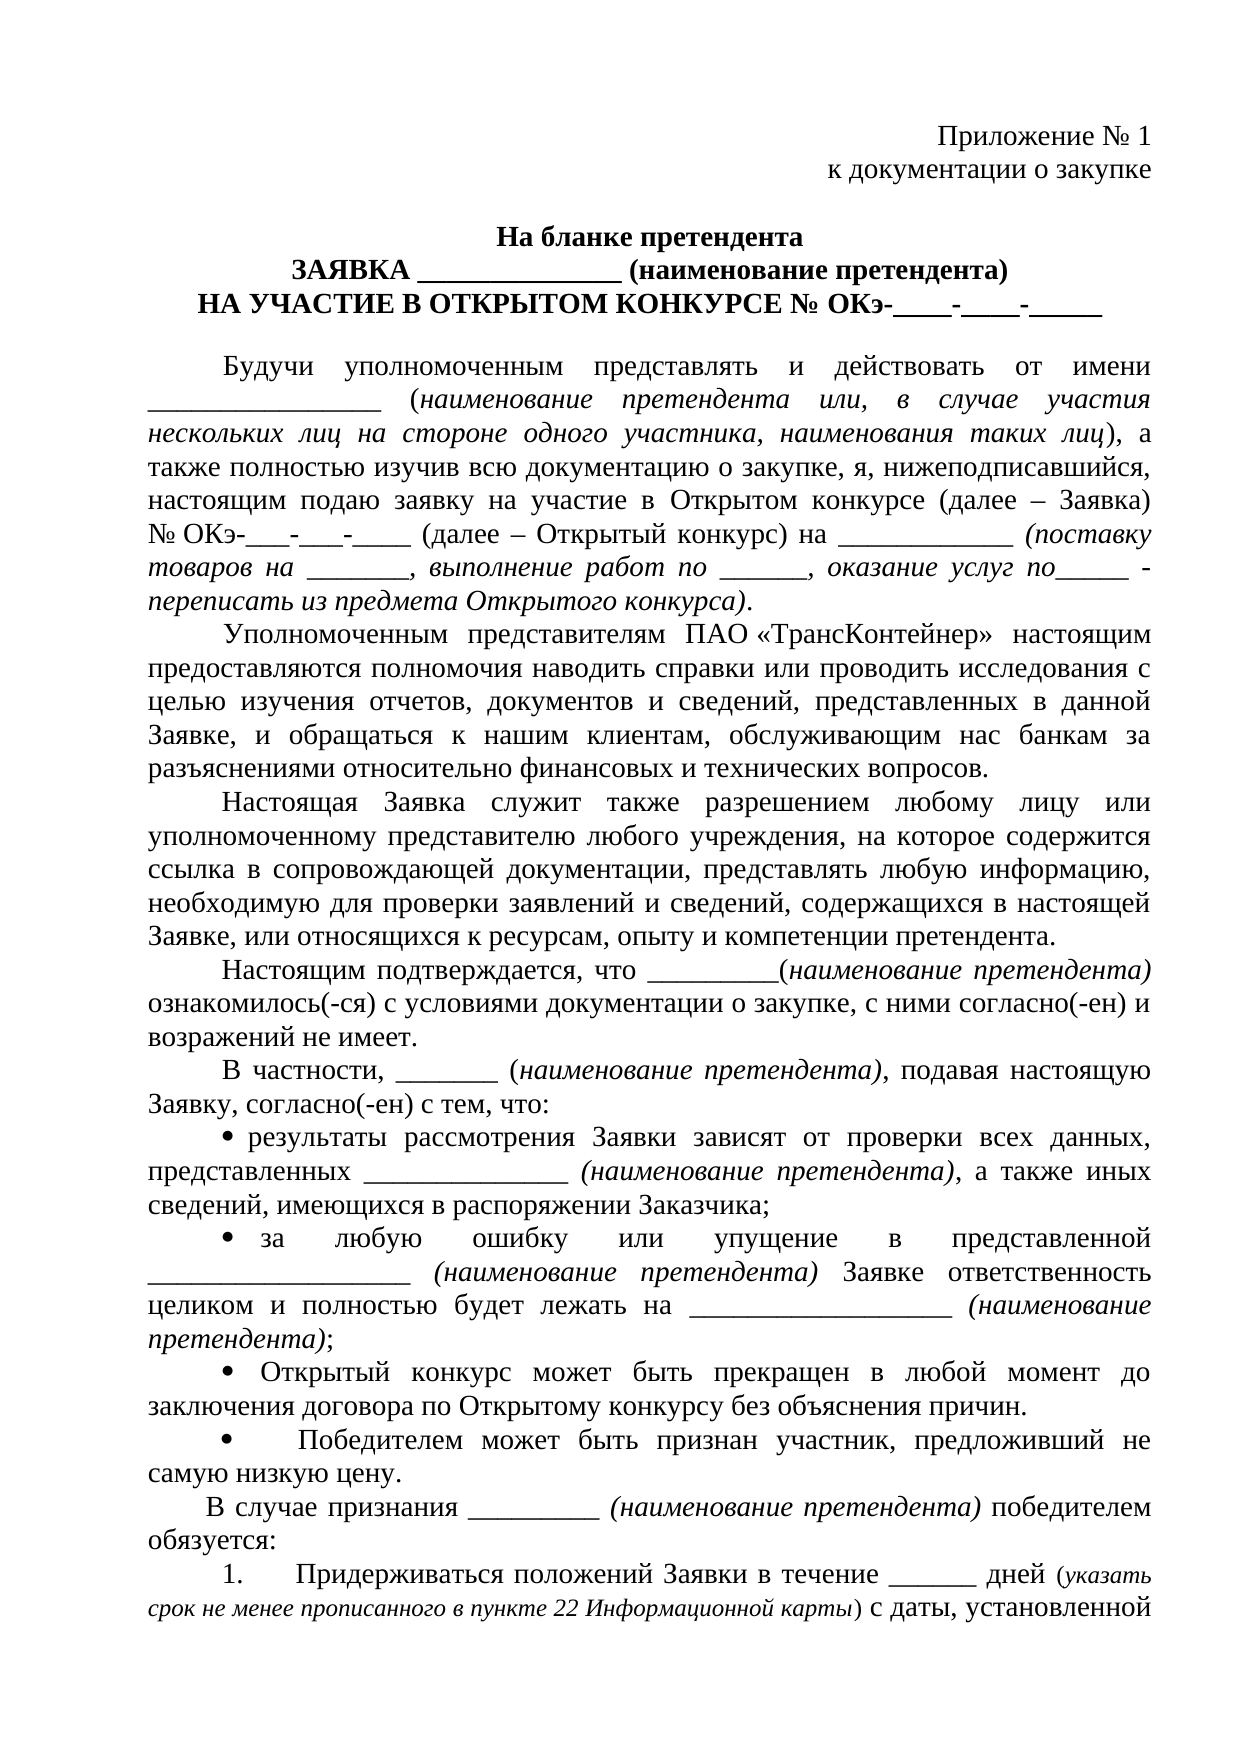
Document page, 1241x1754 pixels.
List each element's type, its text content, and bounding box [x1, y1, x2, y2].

text На бланке претендента [148, 219, 1152, 252]
text ЗАЯВКА ______________ (наименование претендента) [148, 252, 1152, 286]
text Настоящим подтверждается, что _________(наименование претендента) ознакомилось(-ся) с условиями документации о закупке, с ними согласно(-ен) и возражений не имеет. [148, 952, 1152, 1052]
text В частности, _______ (наименование претендента), подавая настоящую Заявку, согласно(-ен) с тем, что: [148, 1052, 1152, 1119]
list Победителем может быть признан участник, предложивший не самую низкую цену. [148, 1422, 1152, 1489]
text к документации о закупке [148, 152, 1152, 185]
list Открытый конкурс может быть прекращен в любой момент до заключения договора по Открытому конкурсу без объяснения причин. [148, 1354, 1152, 1422]
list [148, 1556, 1152, 1623]
text В случае признания _________ (наименование претендента) победителем обязуется: [148, 1489, 1152, 1556]
list за любую ошибку или упущение в представленной __________________ (наименование претендента) Заявке ответственность целиком и полностью будет лежать на __________________ (наименование претендента); [148, 1220, 1152, 1354]
text Приложение № 1 [148, 118, 1152, 152]
text Будучи уполномоченным представлять и действовать от имени ________________ (наименование претендента или, в случае участия нескольких лиц на стороне одного участника, наименования таких лиц), а также полностью изучив всю документацию о закупке, я, нижеподписавшийся, настоящим подаю заявку на участие в Открытом конкурсе (далее – Заявка) № ОКэ-___-___-____ (далее – Открытый конкурс) на ____________ (поставку товаров на _______, выполнение работ по ______, оказание услуг по_____ - переписать из предмета Открытого конкурса). [148, 348, 1152, 616]
list результаты рассмотрения Заявки зависят от проверки всех данных, представленных ______________ (наименование претендента), а также иных сведений, имеющихся в распоряжении Заказчика; [148, 1119, 1152, 1220]
text Уполномоченным представителям ПАО «ТрансКонтейнер» настоящим предоставляются полномочия наводить справки или проводить исследования с целью изучения отчетов, документов и сведений, представленных в данной Заявке, и обращаться к нашим клиентам, обслуживающим нас банкам за разъяснениями относительно финансовых и технических вопросов. [148, 616, 1152, 784]
text Настоящая Заявка служит также разрешением любому лицу или уполномоченному представителю любого учреждения, на которое содержится ссылка в сопровождающей документации, представлять любую информацию, необходимую для проверки заявлений и сведений, содержащихся в настоящей Заявке, или относящихся к ресурсам, опыту и компетенции претендента. [148, 784, 1152, 952]
text НА УЧАСТИЕ В ОТКРЫТОМ КОНКУРСЕ № ОКэ-____-____-_____ [148, 286, 1152, 319]
